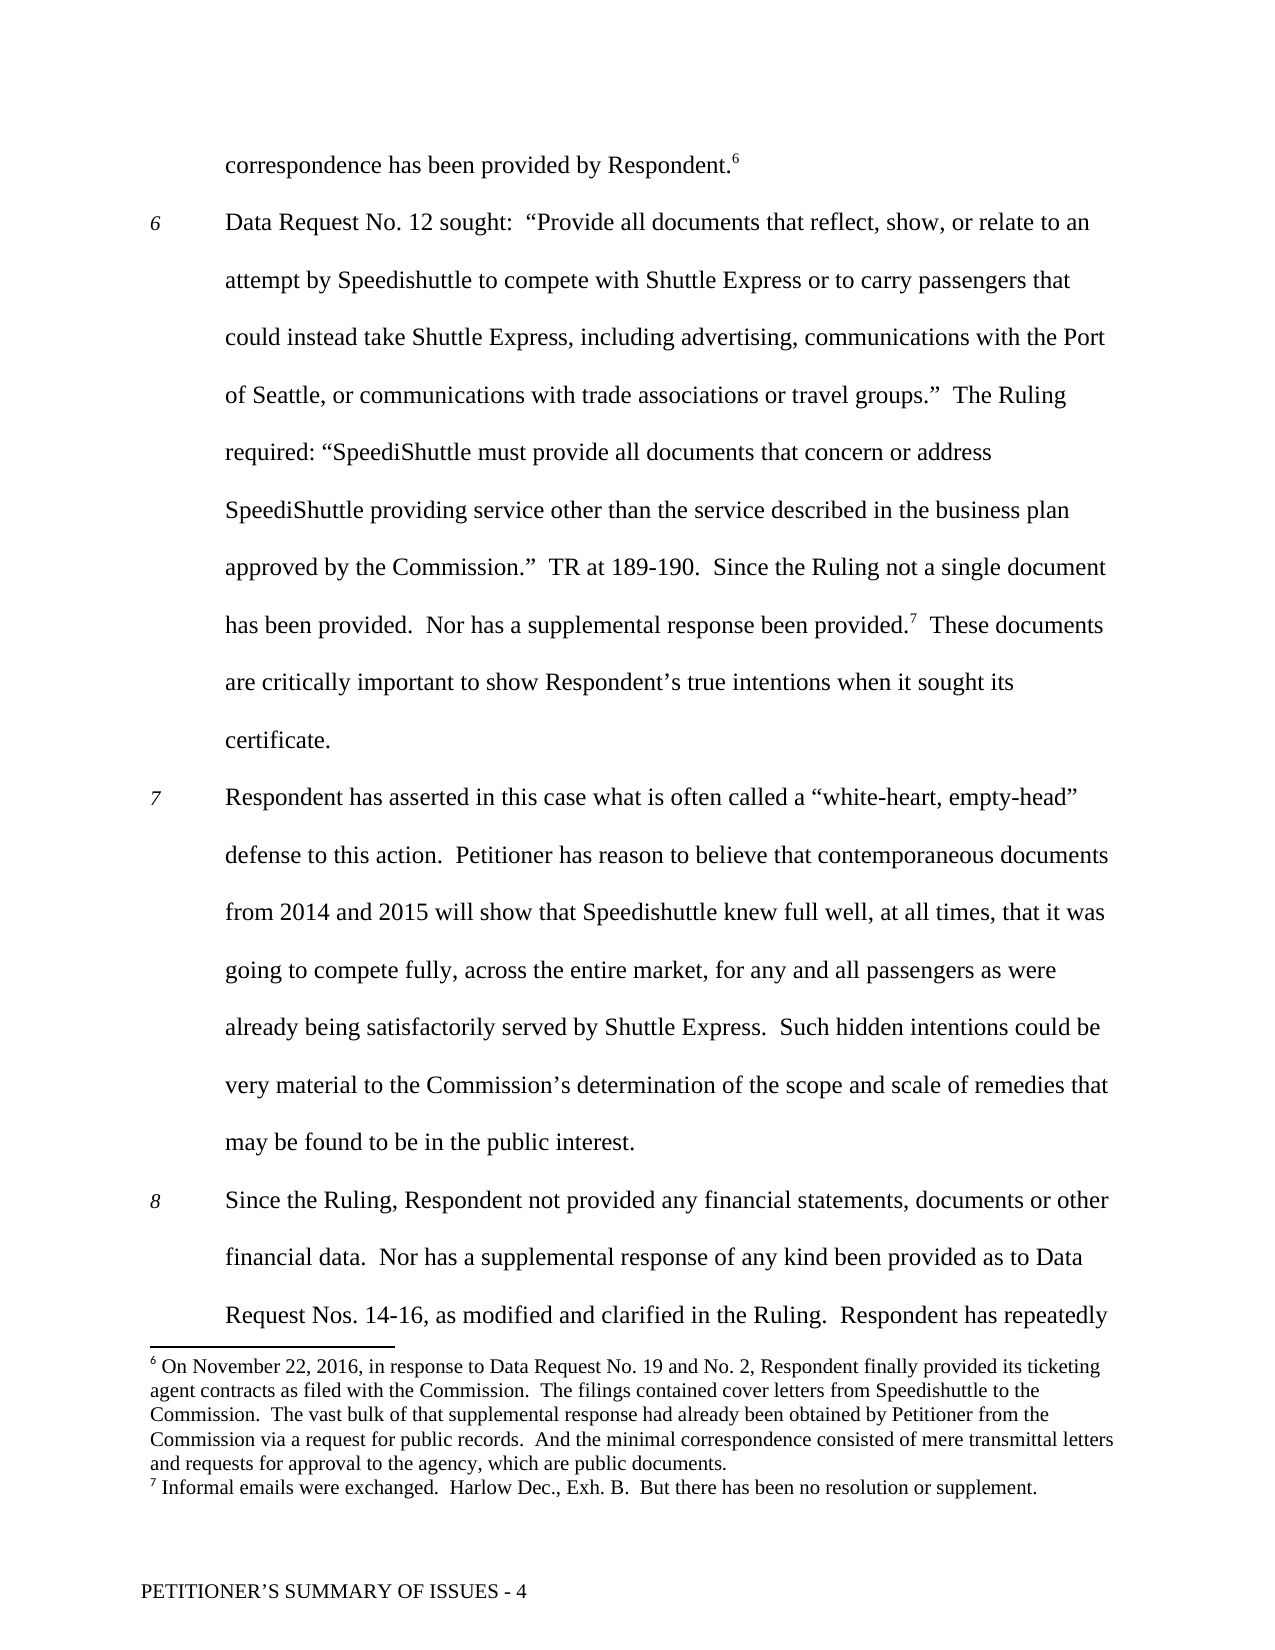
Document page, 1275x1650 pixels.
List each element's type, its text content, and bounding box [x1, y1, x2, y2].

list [150, 150, 1125, 179]
list Respondent has asserted in this case what is often called a “white-heart, empty-head” defense to this action. Petitioner has reason to believe that contemporaneous documents from 2014 and 2015 will show that Speedishuttle knew full well, at all times, that it was going to compete fully, across the entire market, for any and all passengers as were already being satisfactorily served by Shuttle Express. Such hidden intentions could be very material to the Commission’s determination of the scope and scale of remedies that may be found to be in the public interest. [150, 782, 1125, 1156]
list Data Request No. 12 sought: “Provide all documents that reflect, show, or relate to an attempt by Speedishuttle to compete with Shuttle Express or to carry passengers that could instead take Shuttle Express, including advertising, communications with the Port of Seattle, or communications with trade associations or travel groups.” The Ruling required: “SpeediShuttle must provide all documents that concern or address SpeediShuttle providing service other than the service described in the business plan approved by the Commission.” TR at 189-190. Since the Ruling not a single document has been provided. Nor has a supplemental response been provided. These documents are critically important to show Respondent’s true intentions when it sought its certificate. [150, 207, 1125, 754]
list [150, 1185, 1125, 1329]
